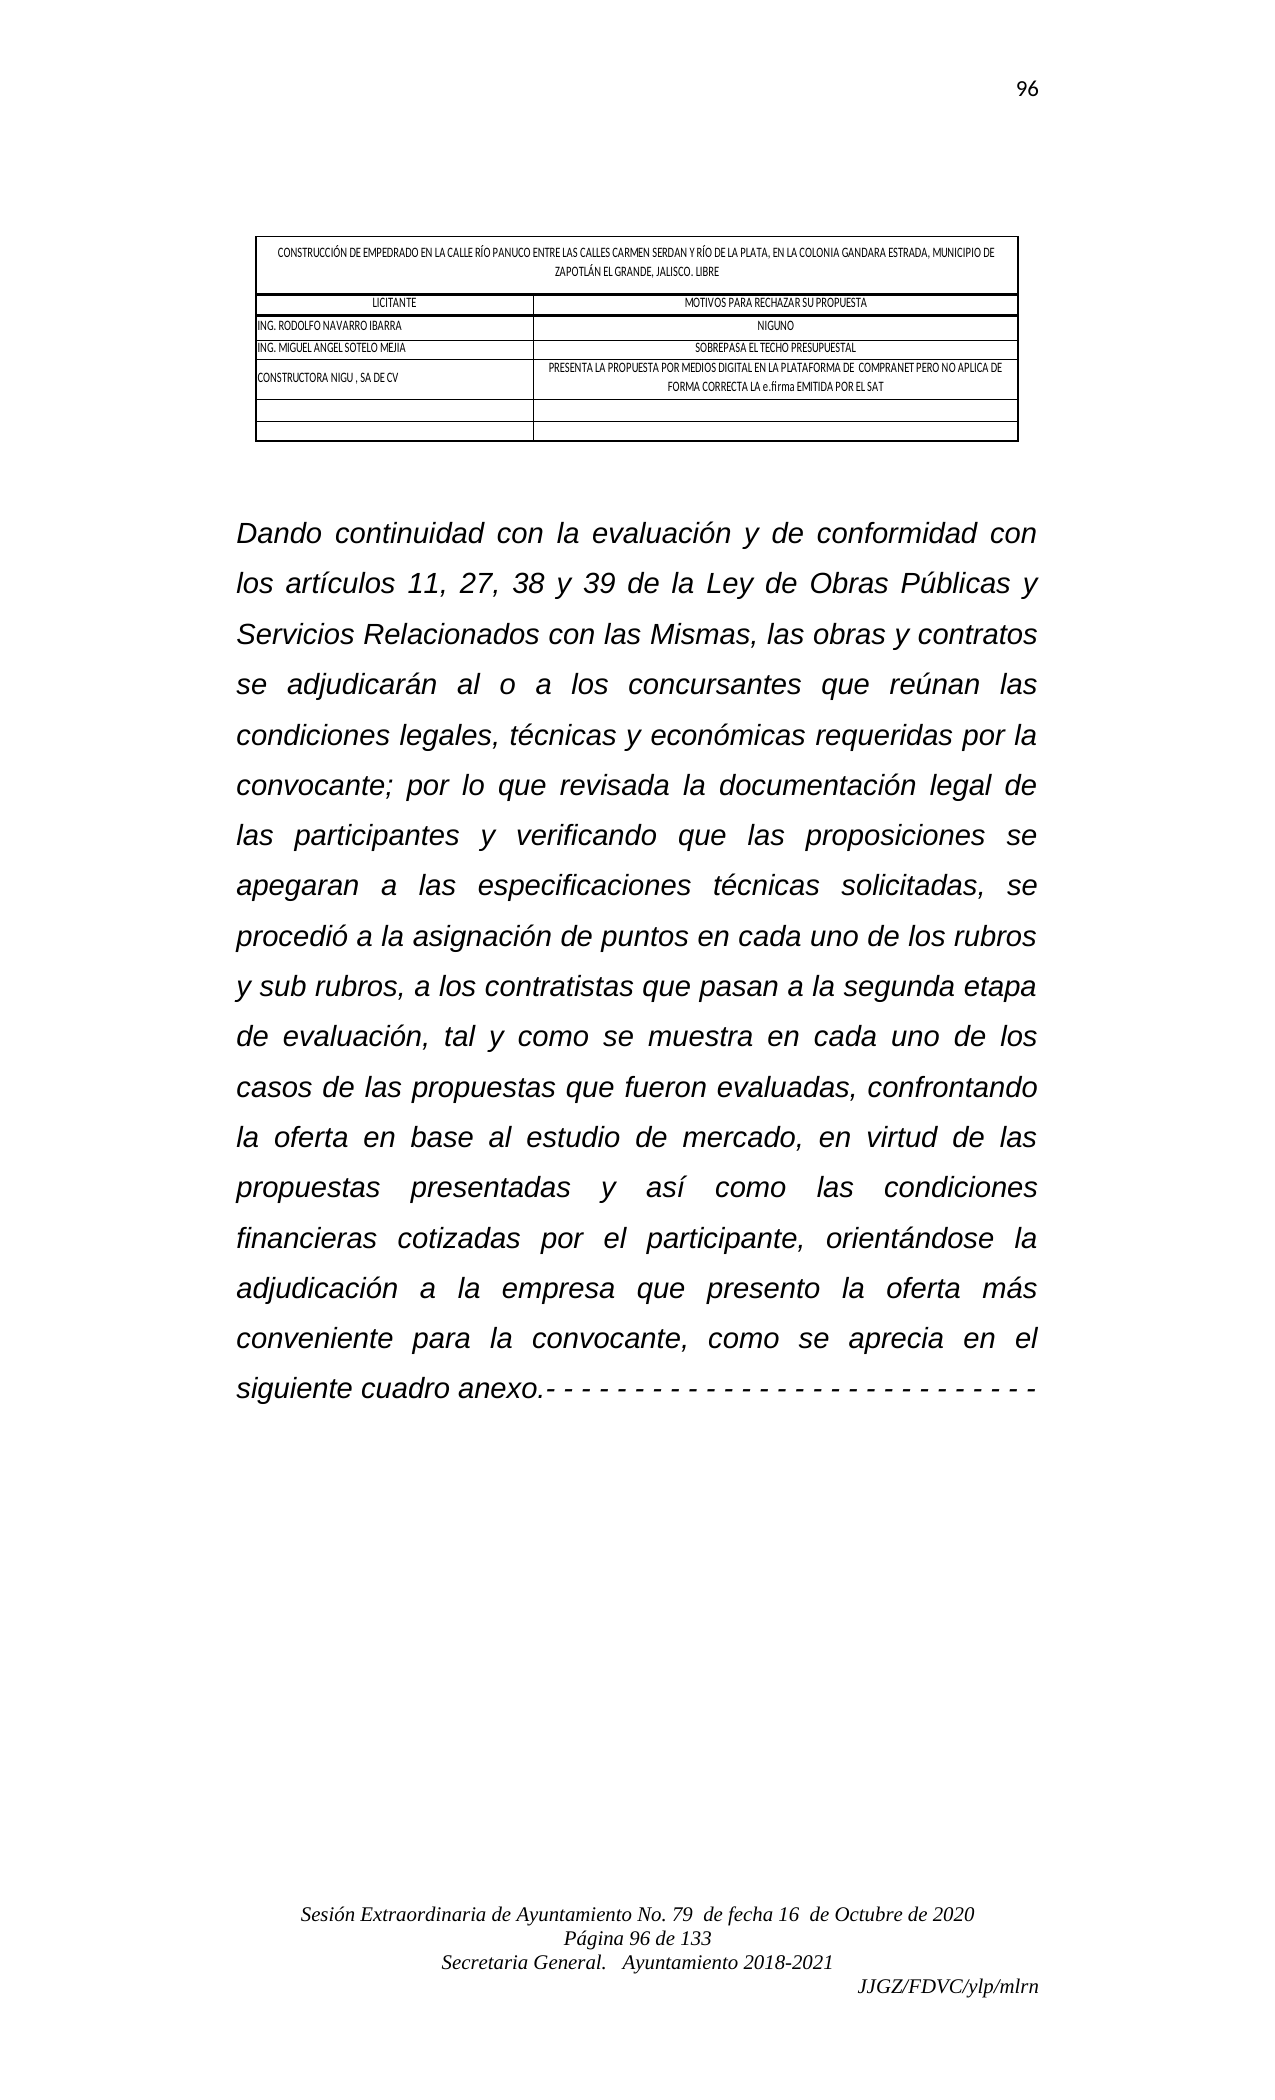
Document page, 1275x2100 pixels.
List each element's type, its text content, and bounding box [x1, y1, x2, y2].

text Dando continuidad con la evaluación y de conformidad con los artículos 11, 27, 38 y 39 de la Ley de Obras Públicas y Servicios Relacionados con las Mismas, las obras y contratos se adjudicarán al o a los concursantes que reúnan las condiciones legales, técnicas y económicas requeridas por la convocante; por lo que revisada la documentación legal de las participantes y verificando que las proposiciones se apegaran a las especificaciones técnicas solicitadas, se procedió a la asignación de puntos en cada uno de los rubros y sub rubros, a los contratistas que pasan a la segunda etapa de evaluación, tal y como se muestra en cada uno de los casos de las propuestas que fueron evaluadas, confrontando la oferta en base al estudio de mercado, en virtud de las propuestas presentadas y así como las condiciones financieras cotizadas por el participante, orientándose la adjudicación a la empresa que presento la oferta más conveniente para la convocante, como se aprecia en el siguiente cuadro anexo.- - - - - - - - - - - - - - - - - - - - - - - - - - - - [236, 516, 1039, 1405]
